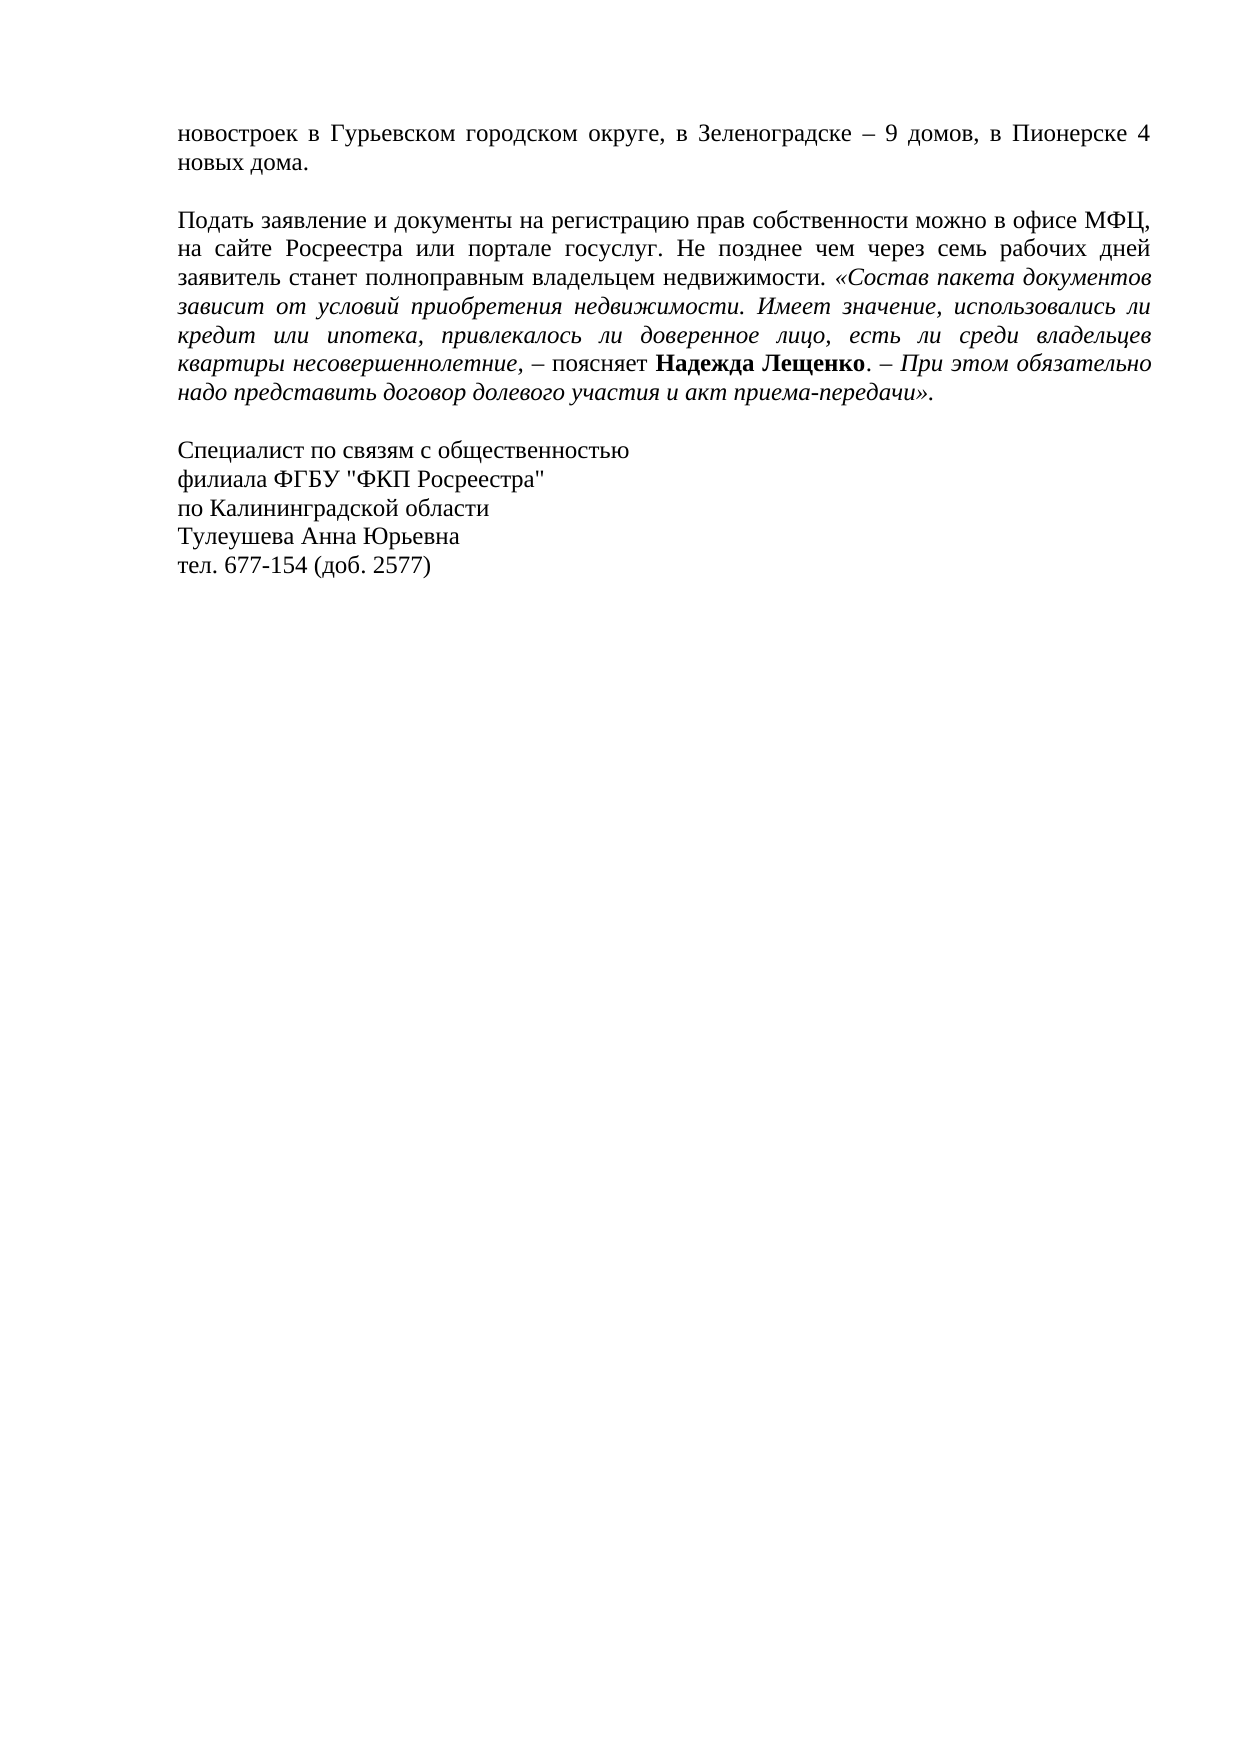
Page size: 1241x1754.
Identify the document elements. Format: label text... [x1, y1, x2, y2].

text тел. 677-154 (доб. 2577) [177, 550, 1152, 579]
text Специалист по связям с общественностью филиала ФГБУ "ФКП Росреестра" по Калининградской области Тулеушева Анна Юрьевна [177, 435, 1152, 550]
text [177, 118, 1152, 176]
text Подать заявление и документы на регистрацию прав собственности можно в офисе МФЦ, на сайте Росреестра или портале госуслуг. Не позднее чем через семь рабочих дней заявитель станет полноправным владельцем недвижимости. «Состав пакета документов зависит от условий приобретения недвижимости. Имеет значение, использовались ли кредит или ипотека, привлекалось ли доверенное лицо, есть ли среди владельцев квартиры несовершеннолетние, – поясняет Надежда Лещенко. – При этом обязательно надо представить договор долевого участия и акт приема-передачи». [177, 205, 1152, 406]
